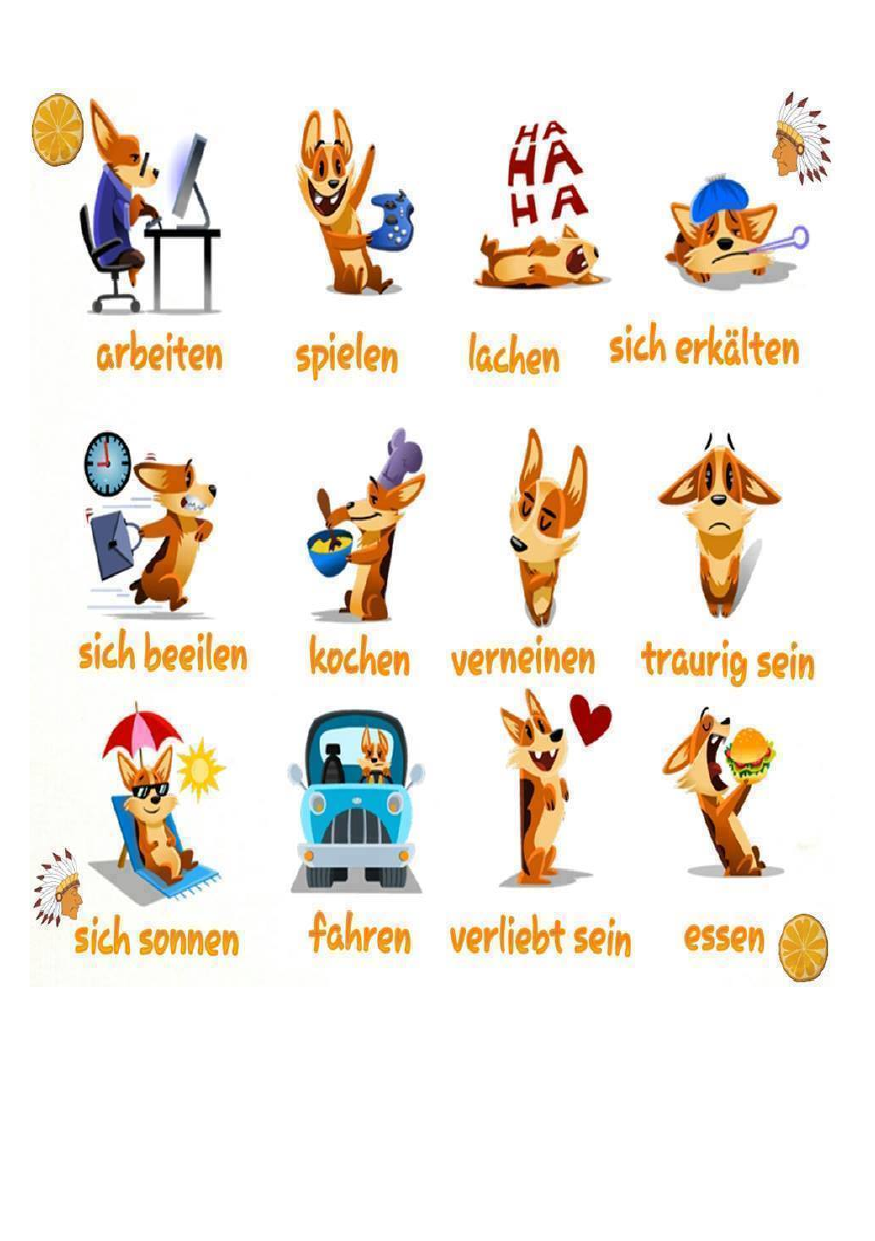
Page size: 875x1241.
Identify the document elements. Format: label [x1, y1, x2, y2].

picture [29, 88, 836, 987]
